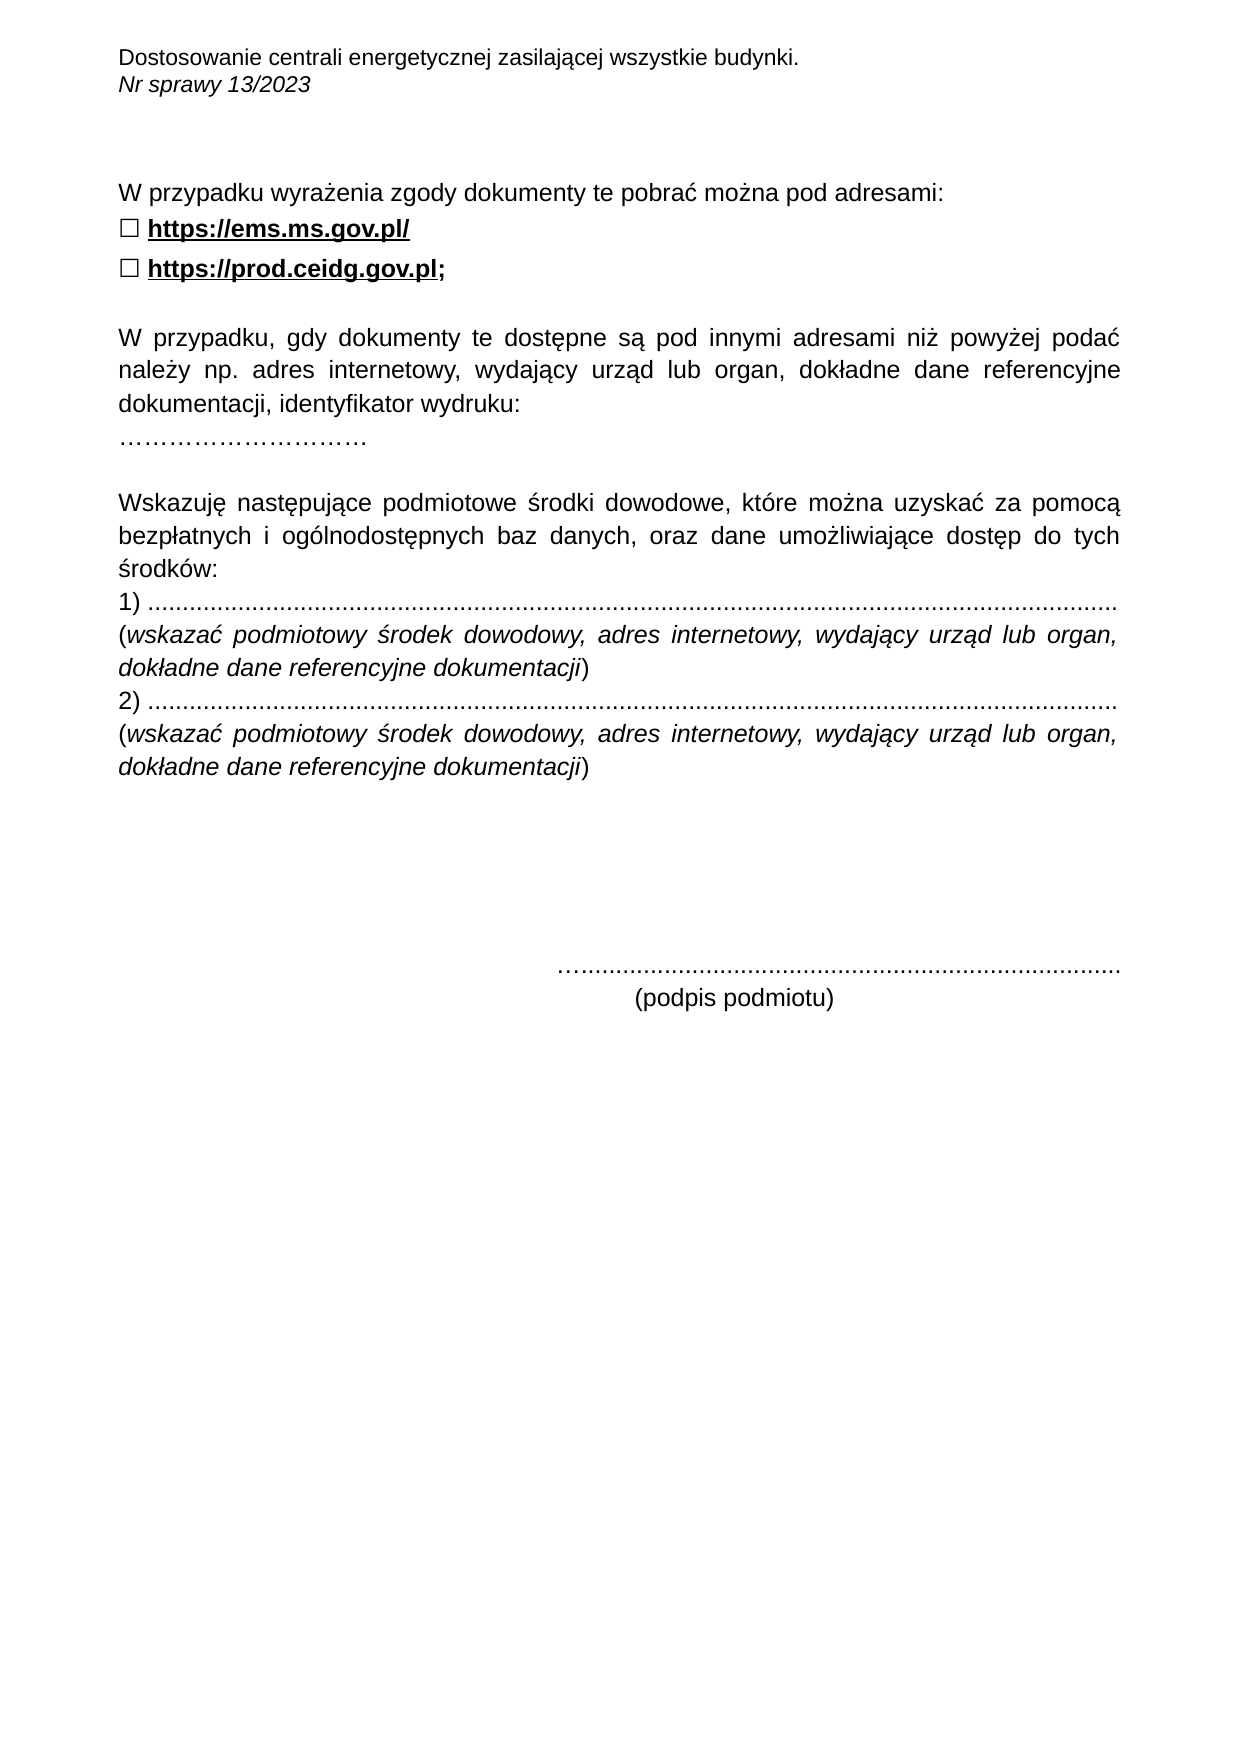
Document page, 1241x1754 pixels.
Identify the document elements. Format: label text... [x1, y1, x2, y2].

text 2) ............................................................................................................................................ [118, 686, 1122, 714]
text W przypadku, gdy dokumenty te dostępne są pod innymi adresami niż powyżej podać należy np. adres internetowy, wydający urząd lub organ, dokładne dane referencyjne dokumentacji, identyfikator wydruku: [118, 322, 1122, 417]
text (wskazać podmiotowy środek dowodowy, adres internetowy, wydający urząd lub organ, dokładne dane referencyjne dokumentacji) [118, 719, 1122, 781]
text (podpis podmiotu) [118, 983, 1122, 1012]
text W przypadku wyrażenia zgody dokumenty te pobrać można pod adresami: [118, 178, 1122, 207]
text Wskazuję następujące podmiotowe środki dowodowe, które można uzyskać za pomocą bezpłatnych i ogólnodostępnych baz danych, oraz dane umożliwiające dostęp do tych środków: [118, 488, 1122, 582]
text ….............................................................................. [118, 950, 1122, 979]
text 1) ............................................................................................................................................ [118, 587, 1122, 615]
text ☐ https://prod.ceidg.gov.pl; [118, 250, 1122, 284]
text ………………………… [118, 422, 1122, 450]
text (wskazać podmiotowy środek dowodowy, adres internetowy, wydający urząd lub organ, dokładne dane referencyjne dokumentacji) [118, 620, 1122, 681]
text ☐ https://ems.ms.gov.pl/ [118, 211, 1122, 245]
